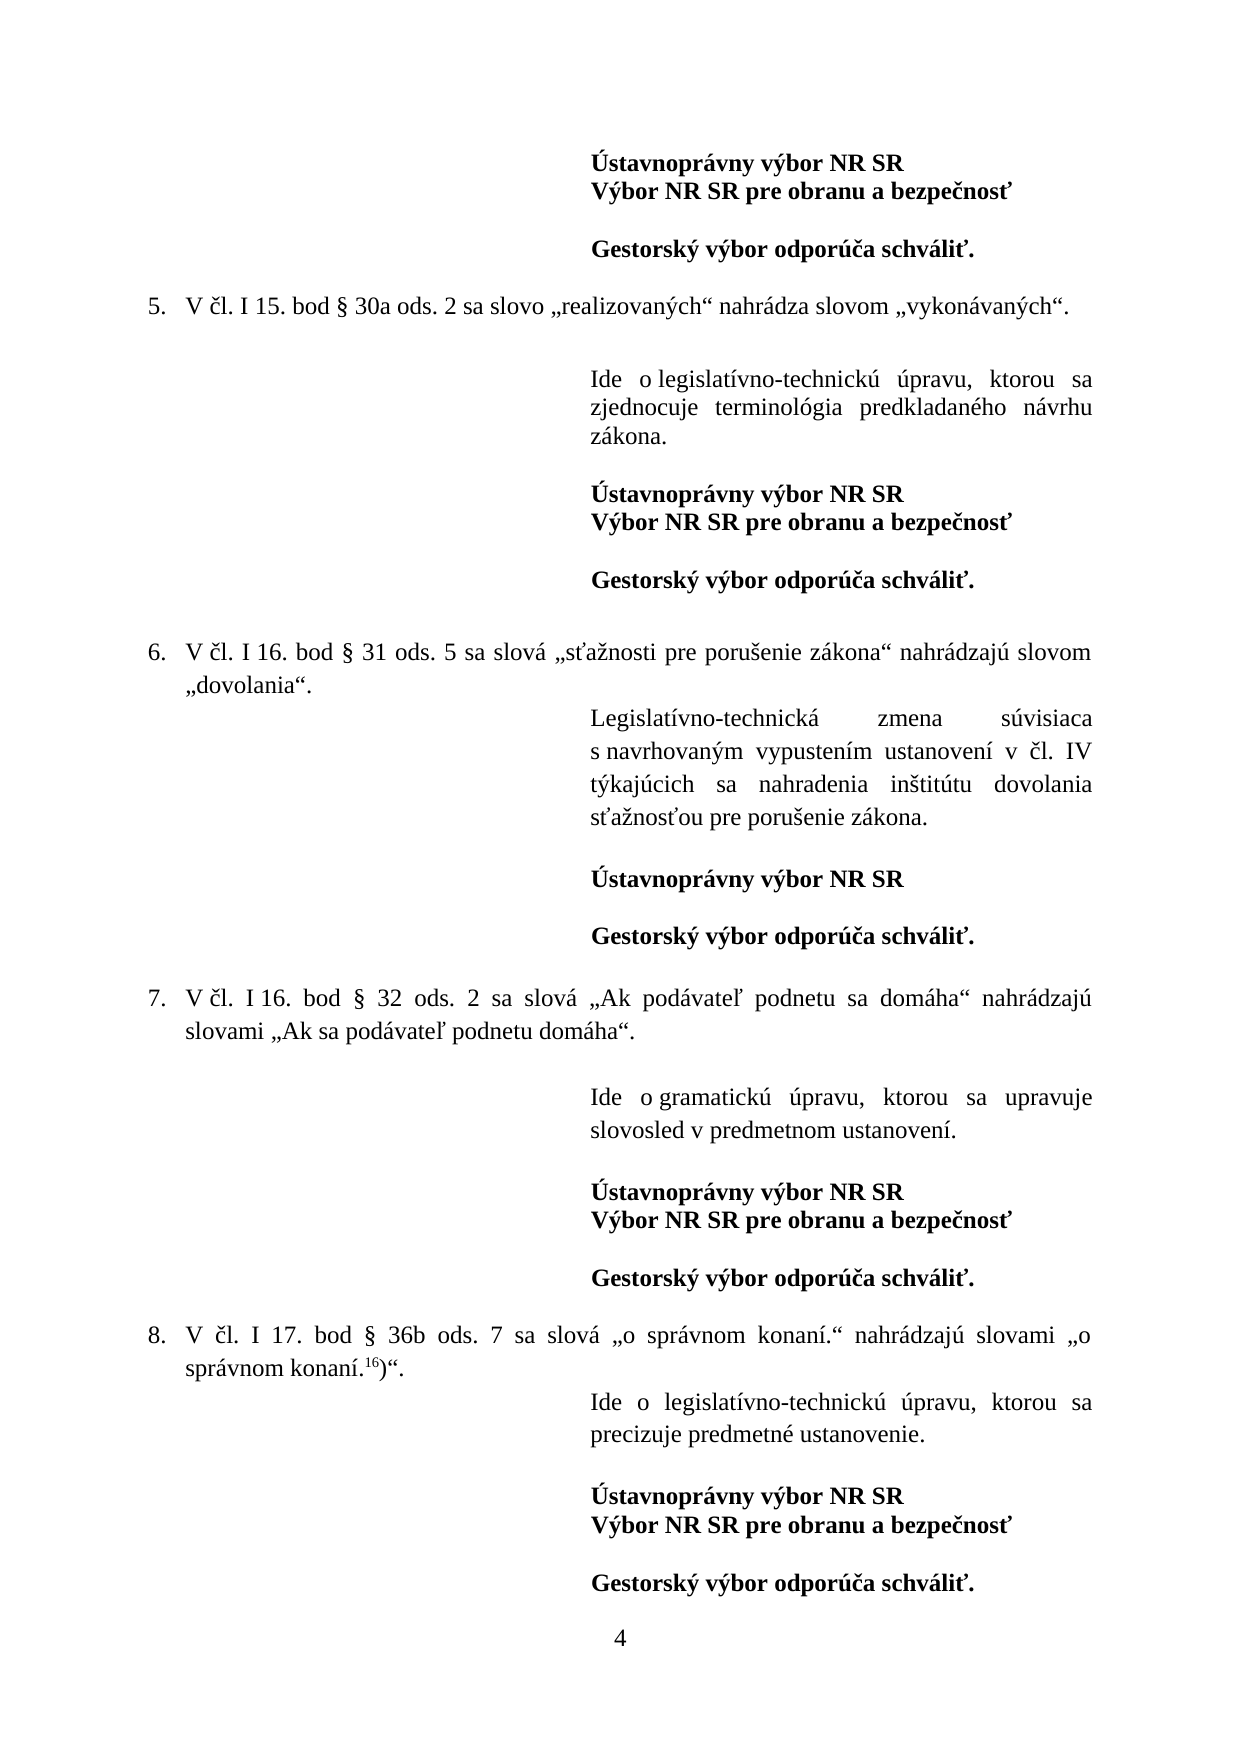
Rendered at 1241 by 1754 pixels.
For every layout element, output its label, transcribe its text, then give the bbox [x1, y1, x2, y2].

text Výbor NR SR pre obranu a bezpečnosť [590, 507, 1093, 536]
text Ústavnoprávny výbor NR SR [442, 148, 1093, 176]
text Gestorský výbor odporúča schváliť. [443, 565, 1093, 594]
text Výbor NR SR pre obranu a bezpečnosť [590, 176, 1093, 205]
list V čl. I 17. bod § 36b ods. 7 sa slová „o správnom konaní.“ nahrádzajú slovami „o správnom konaní.16)“. [148, 1321, 1093, 1382]
text Ide o legislatívno-technickú úpravu, ktorou sa zjednocuje terminológia predkladaného návrhu zákona. [590, 364, 1093, 450]
text Gestorský výbor odporúča schváliť. [443, 921, 1093, 950]
list Ide o gramatickú úpravu, ktorou sa upravuje slovosled v predmetnom ustanovení. [590, 1082, 1093, 1144]
text Ide o legislatívno-technickú úpravu, ktorou sa precizuje predmetné ustanovenie. [590, 1387, 1093, 1448]
list V čl. I 15. bod § 30a ods. 2 sa slovo „realizovaných“ nahrádza slovom „vykonávaných“. [148, 291, 1093, 320]
list Legislatívno-technická zmena súvisiaca s navrhovaným vypustením ustanovení v čl. IV týkajúcich sa nahradenia inštitútu dovolania sťažnosťou pre porušenie zákona. [590, 703, 1093, 831]
list V čl. I 16. bod § 32 ods. 2 sa slová „Ak podávateľ podnetu sa domáha“ nahrádzajú slovami „Ak sa podávateľ podnetu domáha“. [148, 983, 1093, 1045]
text Gestorský výbor odporúča schváliť. [443, 1568, 1093, 1596]
text Výbor NR SR pre obranu a bezpečnosť [590, 1206, 1093, 1234]
text Ústavnoprávny výbor NR SR [442, 864, 1093, 892]
text Výbor NR SR pre obranu a bezpečnosť [590, 1510, 1093, 1539]
list V čl. I 16. bod § 31 ods. 5 sa slová „sťažnosti pre porušenie zákona“ nahrádzajú slovom „dovolania“. [148, 637, 1093, 698]
text Gestorský výbor odporúča schváliť. [443, 234, 1093, 263]
text Ústavnoprávny výbor NR SR [442, 479, 1093, 507]
text Ústavnoprávny výbor NR SR [442, 1177, 1093, 1206]
text Gestorský výbor odporúča schváliť. [443, 1263, 1093, 1292]
text Ústavnoprávny výbor NR SR [442, 1481, 1093, 1510]
